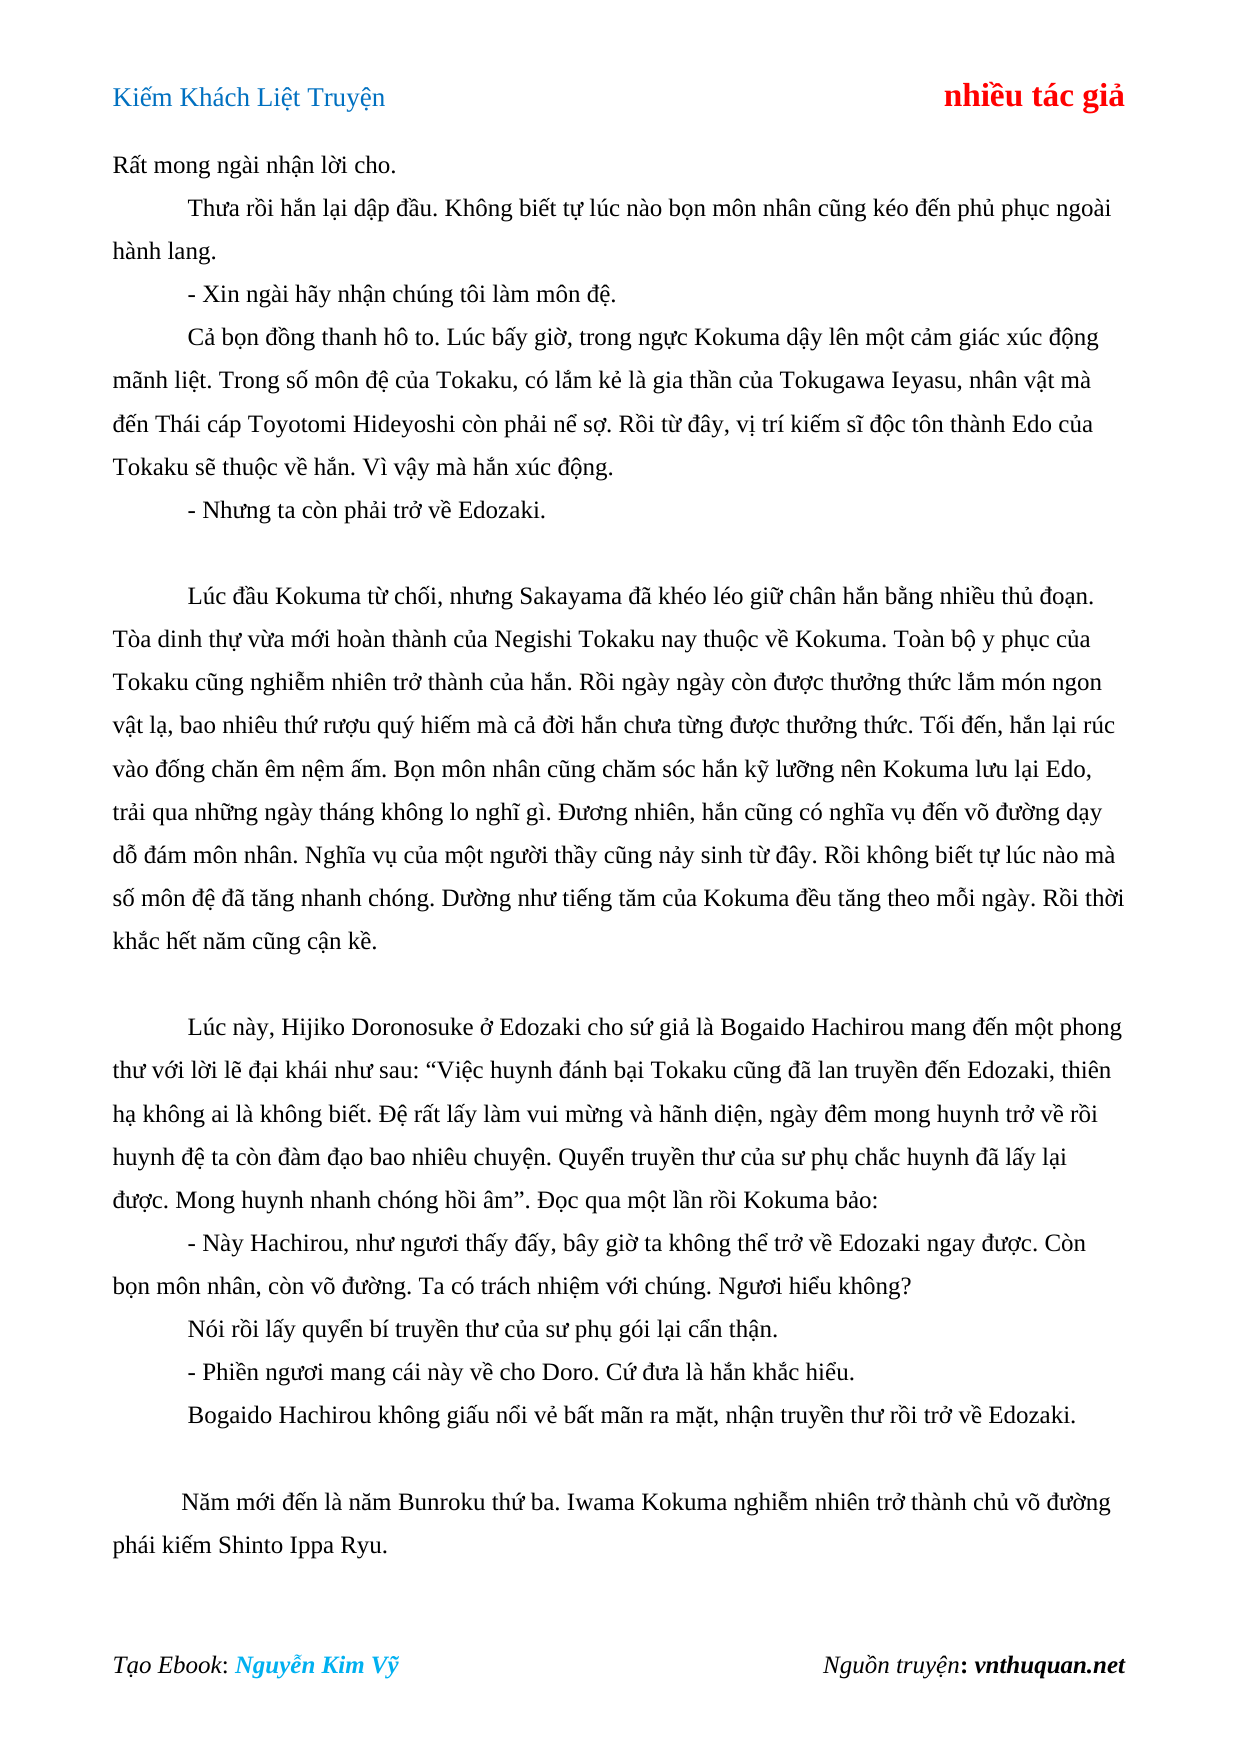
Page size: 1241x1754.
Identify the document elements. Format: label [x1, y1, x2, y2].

text [112, 150, 1128, 1559]
